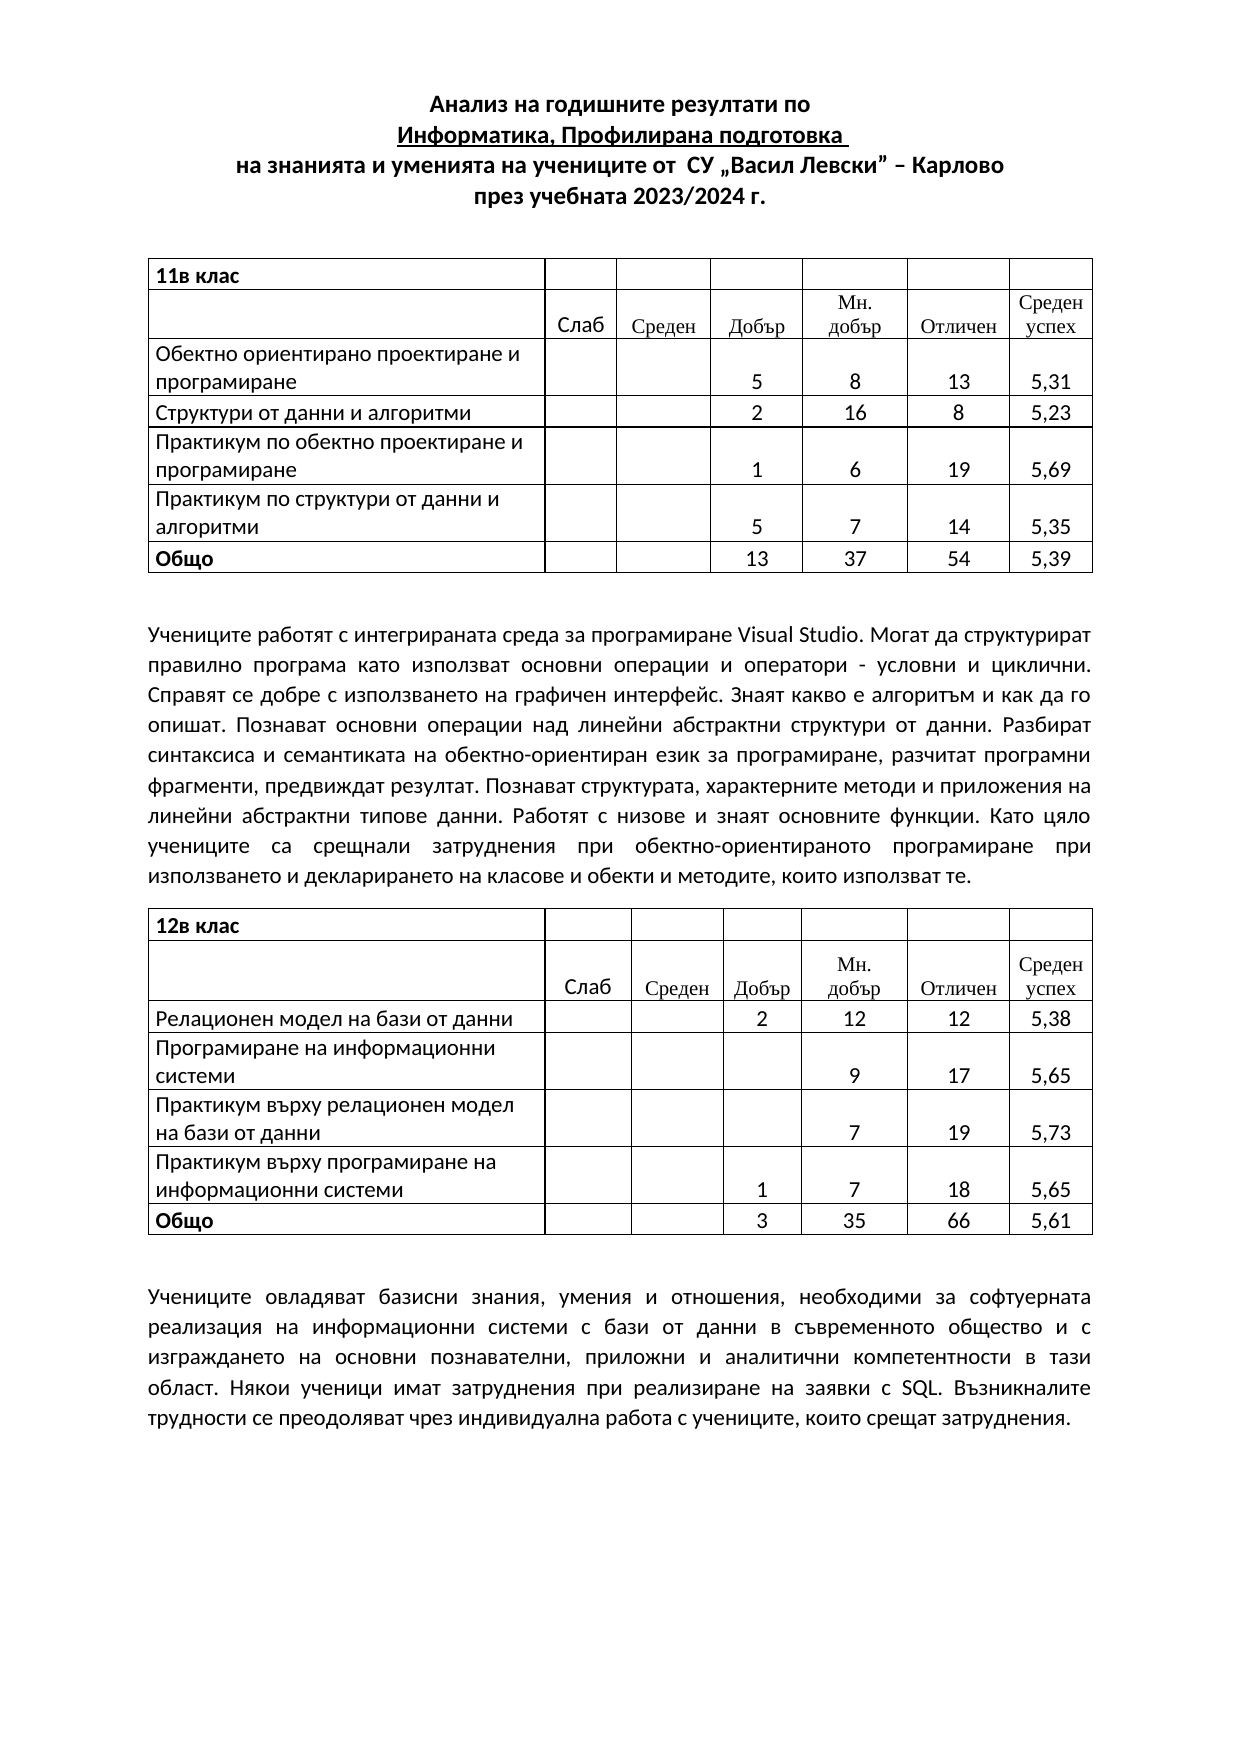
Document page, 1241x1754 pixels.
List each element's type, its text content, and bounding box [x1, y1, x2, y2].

table_cell Слаб [546, 290, 616, 338]
table_cell 13 [908, 339, 1009, 395]
table_cell 8 [803, 339, 907, 395]
table_cell Добър [711, 290, 802, 338]
table_cell 17 [908, 1033, 1009, 1089]
table_cell [546, 542, 616, 572]
table_header 12в клас [149, 909, 544, 939]
table_cell 2 [724, 1001, 801, 1032]
table_cell [724, 1090, 801, 1146]
table_cell 2 [711, 396, 802, 426]
table_cell 35 [802, 1204, 907, 1234]
table_cell Структури от данни и алгоритми [149, 396, 544, 426]
table_cell 5 [711, 485, 802, 541]
table_cell [617, 428, 710, 483]
table_cell 1 [711, 428, 802, 483]
table_cell [632, 1204, 723, 1234]
table_cell Мн. добър [802, 941, 907, 1000]
table_cell [546, 428, 616, 483]
table_cell 5,39 [1010, 542, 1092, 572]
table_header [546, 909, 631, 939]
table_cell [632, 1001, 723, 1032]
table_header [1010, 259, 1092, 289]
table_cell 5,35 [1010, 485, 1092, 541]
table_cell 18 [908, 1147, 1009, 1203]
table_cell Среден успех [1010, 290, 1092, 338]
table_cell 37 [803, 542, 907, 572]
table_cell 7 [802, 1090, 907, 1146]
table_cell Обектно ориентирано проектиране и програмиране [149, 339, 544, 395]
table_cell 9 [802, 1033, 907, 1089]
table_header [908, 259, 1009, 289]
table_cell 7 [802, 1147, 907, 1203]
table_cell Практикум върху релационен модел на бази от данни [149, 1090, 544, 1146]
table_cell 16 [803, 396, 907, 426]
table_cell 8 [908, 396, 1009, 426]
table_cell Отличен [908, 290, 1009, 338]
table_cell 14 [908, 485, 1009, 541]
table_cell 5,65 [1010, 1147, 1092, 1203]
table_cell [546, 1033, 631, 1089]
table_cell 12 [802, 1001, 907, 1032]
table_cell Практикум върху програмиране на информационни системи [149, 1147, 544, 1203]
table_header [803, 259, 907, 289]
table_cell Релационен модел на бази от данни [149, 1001, 544, 1032]
table_header 11в клас [149, 259, 544, 289]
table_cell [632, 1147, 723, 1203]
table_cell 7 [803, 485, 907, 541]
table_cell 5 [711, 339, 802, 395]
text през учебната 2023/2024 г. [148, 180, 1093, 211]
table_cell [617, 542, 710, 572]
table_cell [546, 485, 616, 541]
table_cell Общо [149, 1204, 544, 1234]
table_cell 5,65 [1010, 1033, 1092, 1089]
table_cell [149, 290, 544, 338]
table_cell [617, 396, 710, 426]
table_cell 5,61 [1010, 1204, 1092, 1234]
table_cell [546, 1147, 631, 1203]
table_cell 5,31 [1010, 339, 1092, 395]
table_header [617, 259, 710, 289]
table_cell 19 [908, 1090, 1009, 1146]
table_cell Добър [724, 941, 801, 1000]
table_header [908, 909, 1009, 939]
table_cell 1 [724, 1147, 801, 1203]
table_cell [546, 1090, 631, 1146]
table_cell Слаб [546, 941, 631, 1000]
table_header [632, 909, 723, 939]
table_cell Среден успех [1010, 941, 1092, 1000]
table_cell Практикум по обектно проектиране и програмиране [149, 428, 544, 483]
table_cell [632, 1033, 723, 1089]
table_cell [546, 1204, 631, 1234]
text Учениците овладяват базисни знания, умения и отношения, необходими за софтуерната реализация на информационни системи с бази от данни в съвременното общество и с изграждането на основни познавателни, приложни и аналитични компетентности в тази област. Някои ученици имат затруднения при реализиране на заявки с SQL. Възникналите трудности се преодоляват чрез индивидуална работа с учениците, които срещат затруднения. [148, 1282, 1093, 1431]
table_cell Практикум по структури от данни и алгоритми [149, 485, 544, 541]
table_header [802, 909, 907, 939]
table_cell 5,23 [1010, 396, 1092, 426]
table_cell [724, 1033, 801, 1089]
table_cell 5,69 [1010, 428, 1092, 483]
text Анализ на годишните резултати по [148, 89, 1093, 119]
text на знанията и уменията на учениците от СУ „Васил Левски” – Карлово [148, 150, 1093, 180]
table_cell 54 [908, 542, 1009, 572]
table_cell Програмиране на информационни системи [149, 1033, 544, 1089]
table_cell 66 [908, 1204, 1009, 1234]
table_cell 13 [711, 542, 802, 572]
table_cell Отличен [908, 941, 1009, 1000]
text Учениците работят с интегрираната среда за програмиране Visual Studio. Могат да структурират правилно програма като използват основни операции и оператори - условни и циклични. Справят се добре с използването на графичен интерфейс. Знаят какво е алгоритъм и как да го опишат. Познават основни операции над линейни абстрактни структури от данни. Разбират синтаксиса и семантиката на обектно-ориентиран език за програмиране, разчитат програмни фрагменти, предвиждат резултат. Познават структурата, характерните методи и приложения на линейни абстрактни типове данни. Работят с низове и знаят основните функции. Като цяло учениците са срещнали затруднения при обектно-ориентираното програмиране при използването и декларирането на класове и обекти и методите, които използват те. [148, 620, 1093, 889]
table_cell [546, 1001, 631, 1032]
table_cell [632, 1090, 723, 1146]
table_cell [546, 396, 616, 426]
table_cell 5,38 [1010, 1001, 1092, 1032]
table_cell [617, 485, 710, 541]
table_cell Среден [632, 941, 723, 1000]
table_cell [546, 339, 616, 395]
table_cell 6 [803, 428, 907, 483]
table_cell 3 [724, 1204, 801, 1234]
text Информатика, Профилирана подготовка [148, 119, 1093, 150]
table_header [724, 909, 801, 939]
table_header [546, 259, 616, 289]
table_cell 19 [908, 428, 1009, 483]
table_cell Общо [149, 542, 544, 572]
table_cell [617, 339, 710, 395]
table_cell Мн. добър [803, 290, 907, 338]
table_cell 5,73 [1010, 1090, 1092, 1146]
table_header [711, 259, 802, 289]
table_cell [149, 941, 544, 1000]
table_header [1010, 909, 1092, 939]
table_cell Среден [617, 290, 710, 338]
table_cell 12 [908, 1001, 1009, 1032]
